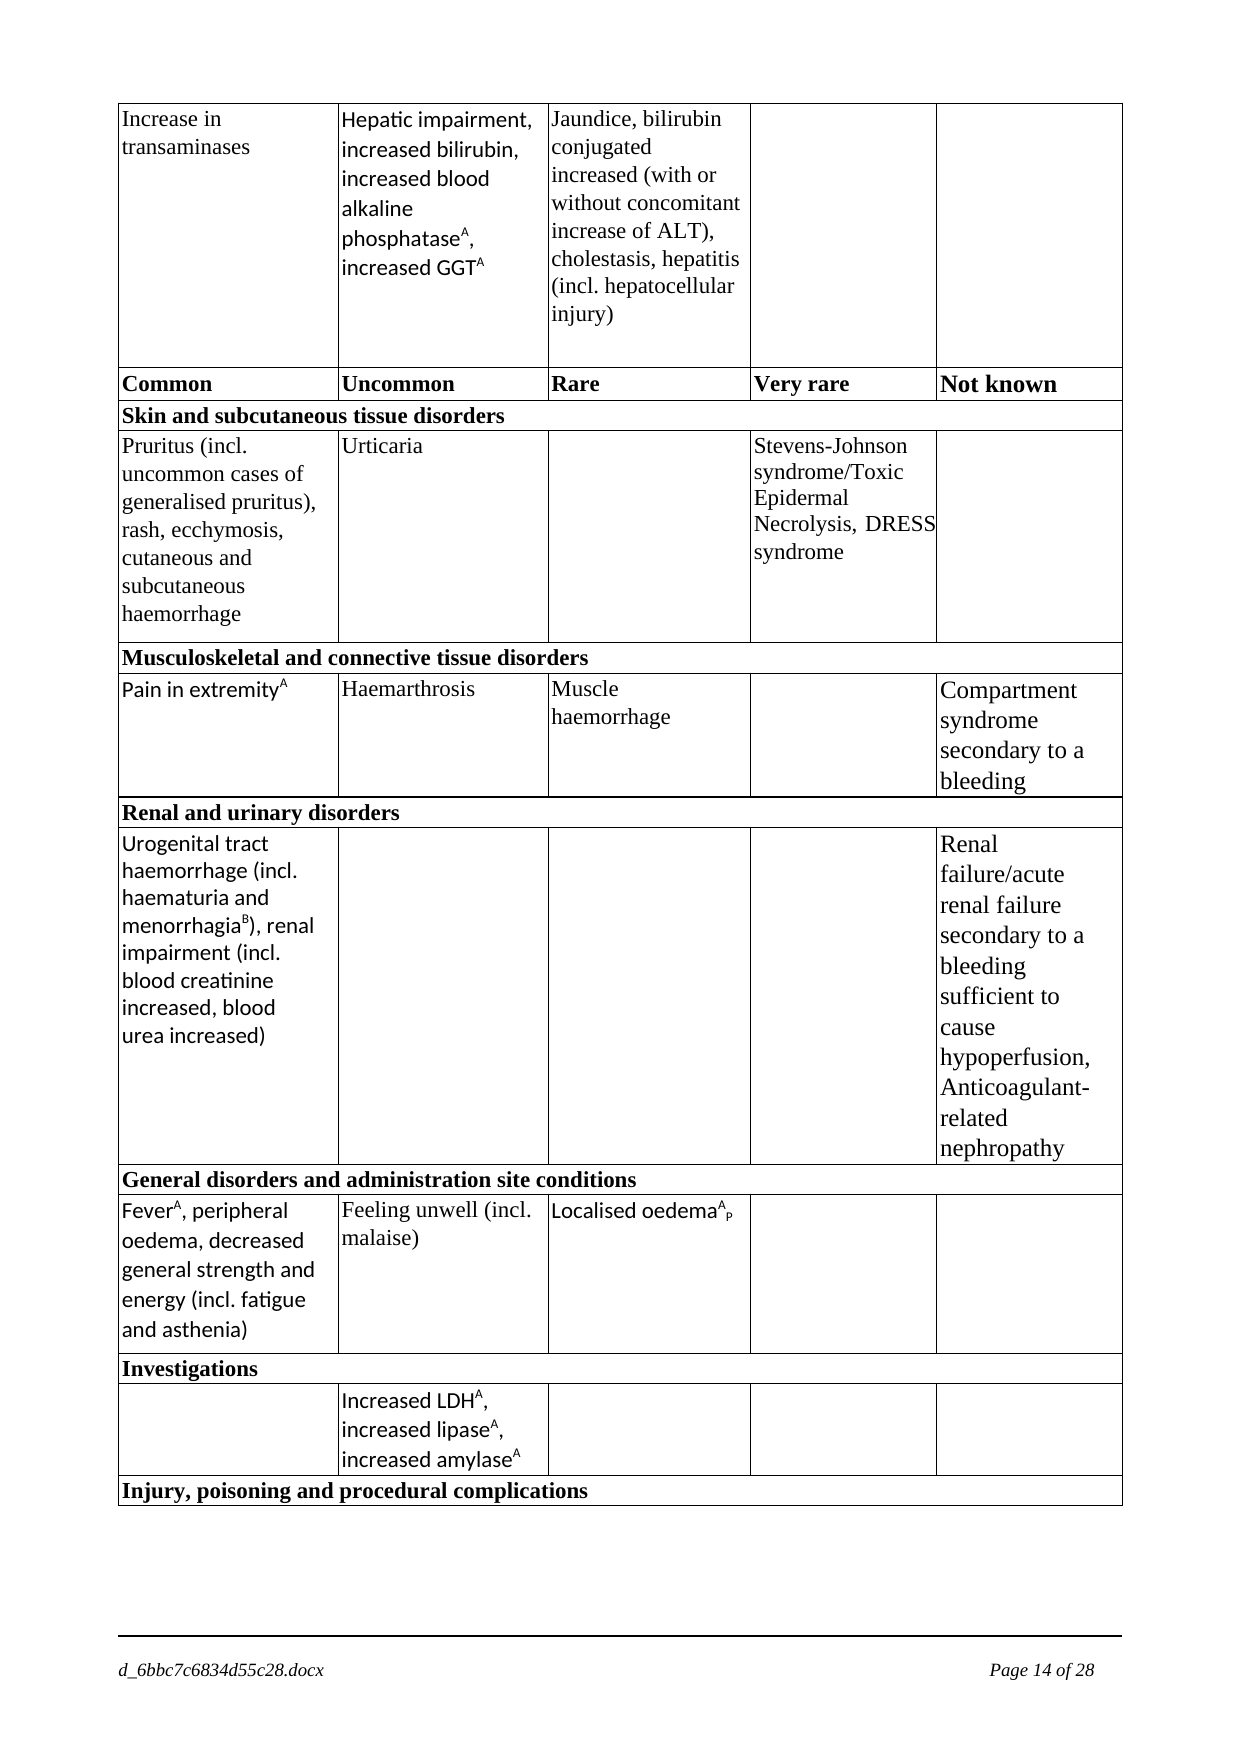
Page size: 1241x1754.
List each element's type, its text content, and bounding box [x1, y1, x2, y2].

table_cell [937, 1195, 1122, 1353]
table_cell Skin and subcutaneous tissue disorders [119, 401, 1122, 430]
table_cell [751, 828, 936, 1163]
table_cell Rare [549, 368, 750, 400]
table_cell FeverA, peripheral oedema, decreased general strength and energy (incl. fatigue and asthenia) [119, 1195, 338, 1353]
table_cell Not known [937, 368, 1122, 400]
table_cell [549, 1384, 750, 1475]
table_cell [751, 674, 936, 796]
table_cell [339, 828, 548, 1163]
table_cell Pruritus (incl. uncommon cases of generalised pruritus), rash, ecchymosis, cutaneous and subcutaneous haemorrhage [119, 431, 338, 642]
table_cell [937, 104, 1122, 367]
table_cell Uncommon [339, 368, 548, 400]
table_cell [751, 1384, 936, 1475]
table_cell [549, 431, 750, 642]
table_cell Common [119, 368, 338, 400]
table_cell Jaundice, bilirubin conjugated increased (with or without concomitant increase of ALT), cholestasis, hepatitis (incl. hepatocellular injury) [549, 104, 750, 367]
table_cell [937, 1384, 1122, 1475]
table_cell [751, 1195, 936, 1353]
table_cell Muscle haemorrhage [549, 674, 750, 796]
table_cell Renal failure/acute renal failure secondary to a bleeding sufficient to cause hypoperfusion, Anticoagulant-related nephropathy [937, 828, 1122, 1163]
table_cell Haemarthrosis [339, 674, 548, 796]
table_cell Musculoskeletal and connective tissue disorders [119, 643, 1122, 672]
table_cell [549, 828, 750, 1163]
table_cell Feeling unwell (incl. malaise) [339, 1195, 548, 1353]
table_cell Stevens-Johnson syndrome/Toxic Epidermal Necrolysis, DRESS syndrome [751, 431, 936, 642]
table_cell Urticaria [339, 431, 548, 642]
table_cell [119, 1384, 338, 1475]
table_cell Hepatic impairment, increased bilirubin, increased blood alkaline phosphataseA, increased GGTA [339, 104, 548, 367]
table_cell General disorders and administration site conditions [119, 1165, 1122, 1194]
table_cell Pain in extremityA [119, 674, 338, 796]
table_cell Renal and urinary disorders [119, 798, 1122, 827]
table_cell Urogenital tract haemorrhage (incl. haematuria and menorrhagiaB), renal impairment (incl. blood creatinine increased, blood urea increased) [119, 828, 338, 1163]
table_cell [751, 104, 936, 367]
table_cell [937, 431, 1122, 642]
table_cell Increased LDHA, increased lipaseA, increased amylaseA [339, 1384, 548, 1475]
table_cell Very rare [751, 368, 936, 400]
table_cell Compartment syndrome secondary to a bleeding [937, 674, 1122, 796]
table_cell Increase in transaminases [119, 104, 338, 367]
table_cell Investigations [119, 1354, 1122, 1383]
table_cell Localised oedemaAP [549, 1195, 750, 1353]
table_cell Injury, poisoning and procedural complications [119, 1476, 1122, 1505]
